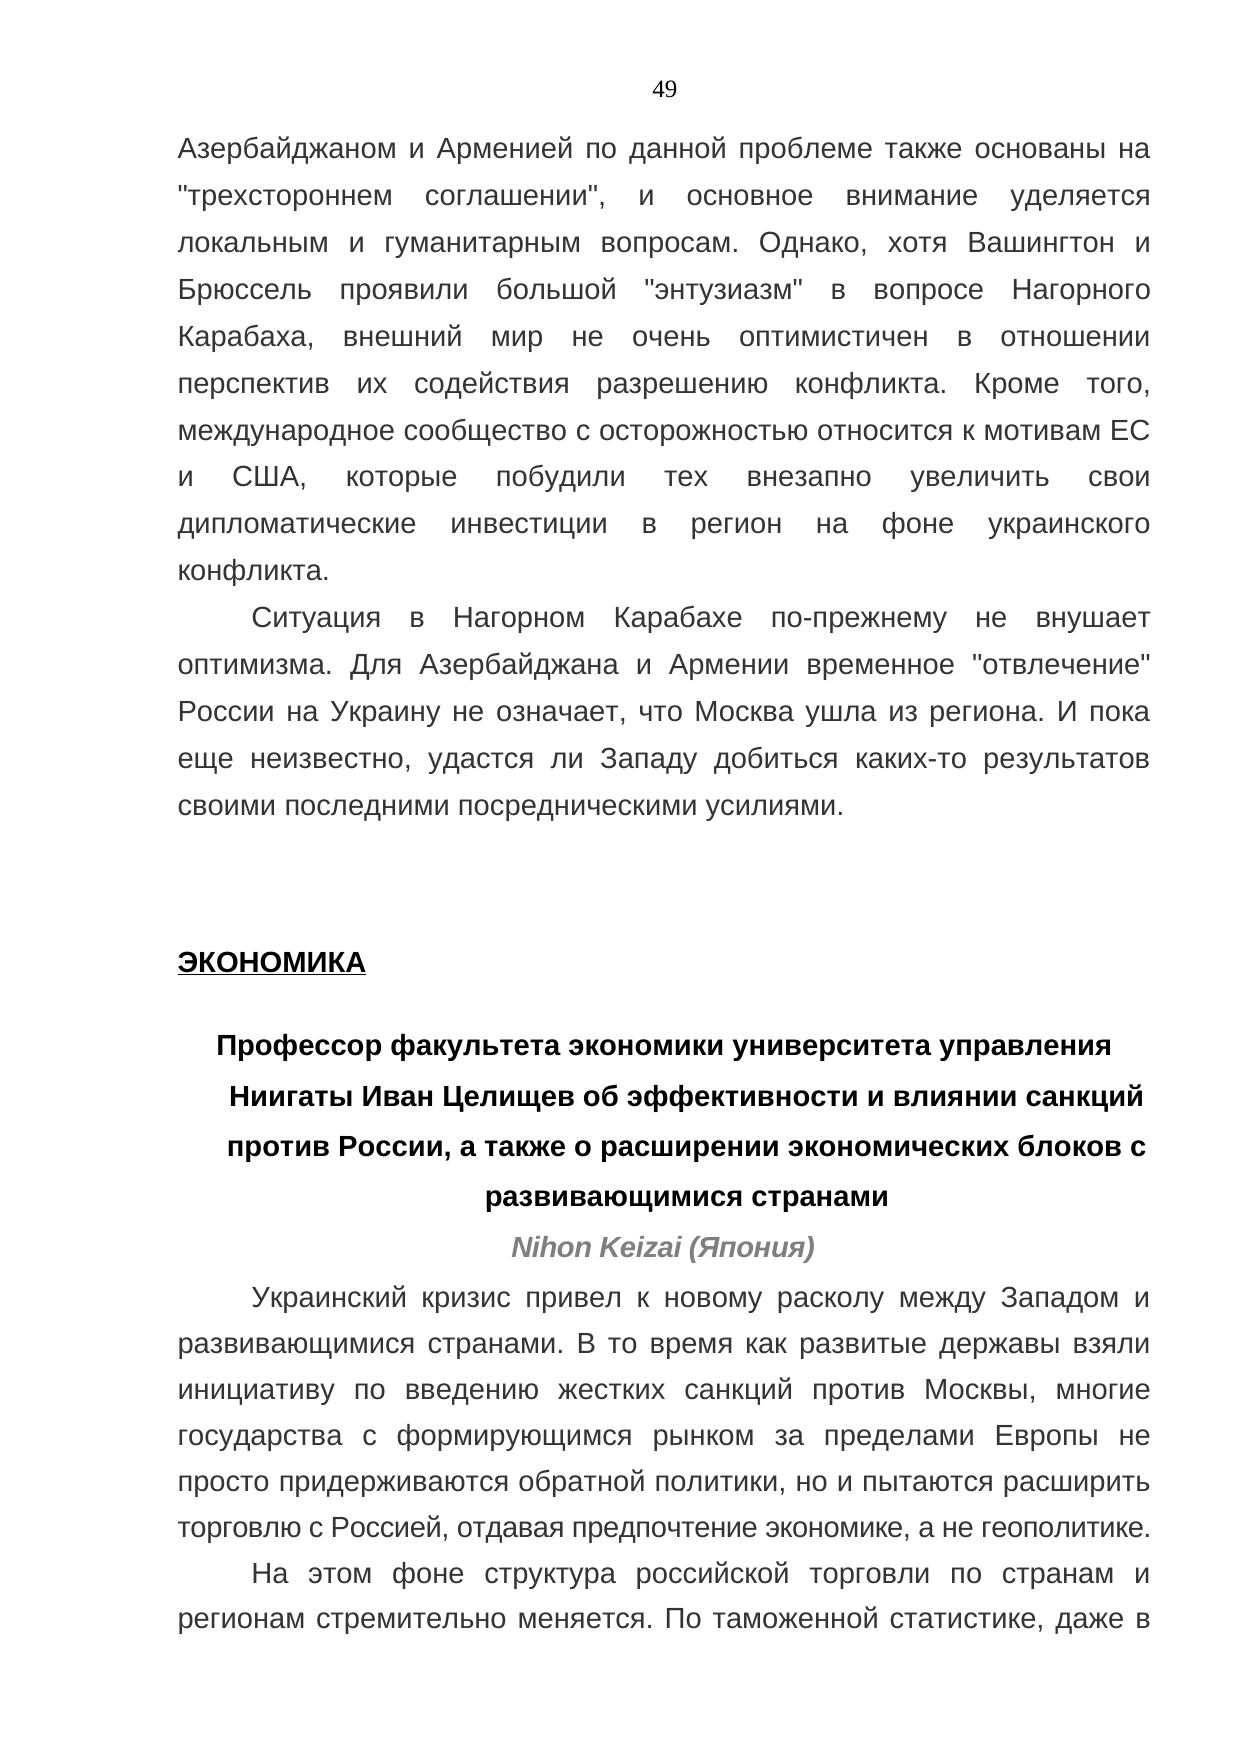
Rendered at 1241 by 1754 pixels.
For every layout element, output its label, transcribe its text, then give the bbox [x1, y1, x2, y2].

text Украинский кризис привел к новому расколу между Западом и развивающимися странами. В то время как развитые державы взяли инициативу по введению жестких санкций против Москвы, многие государства с формирующимся рынком за пределами Европы не просто придерживаются обратной политики, но и пытаются расширить торговлю с Россией, отдавая предпочтение экономике, а не геополитике. [177, 1280, 1152, 1543]
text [177, 131, 1152, 587]
text ЭКОНОМИКА [177, 942, 1152, 978]
text Ситуация в Нагорном Карабахе по-прежнему не внушает оптимизма. Для Азербайджана и Армении временное "отвлечение" России на Украину не означает, что Москва ушла из региона. И пока еще неизвестно, удастся ли Западу добиться каких-то результатов своими последними посредническими усилиями. [177, 600, 1152, 821]
text Nihon Keizai (Япония) [177, 1230, 1152, 1263]
subtitle Профессор факультета экономики университета управления Ниигаты Иван Целищев об эффективности и влиянии санкций против России, а также о расширении экономических блоков с развивающимися странами [177, 1028, 1152, 1213]
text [177, 1556, 1152, 1635]
